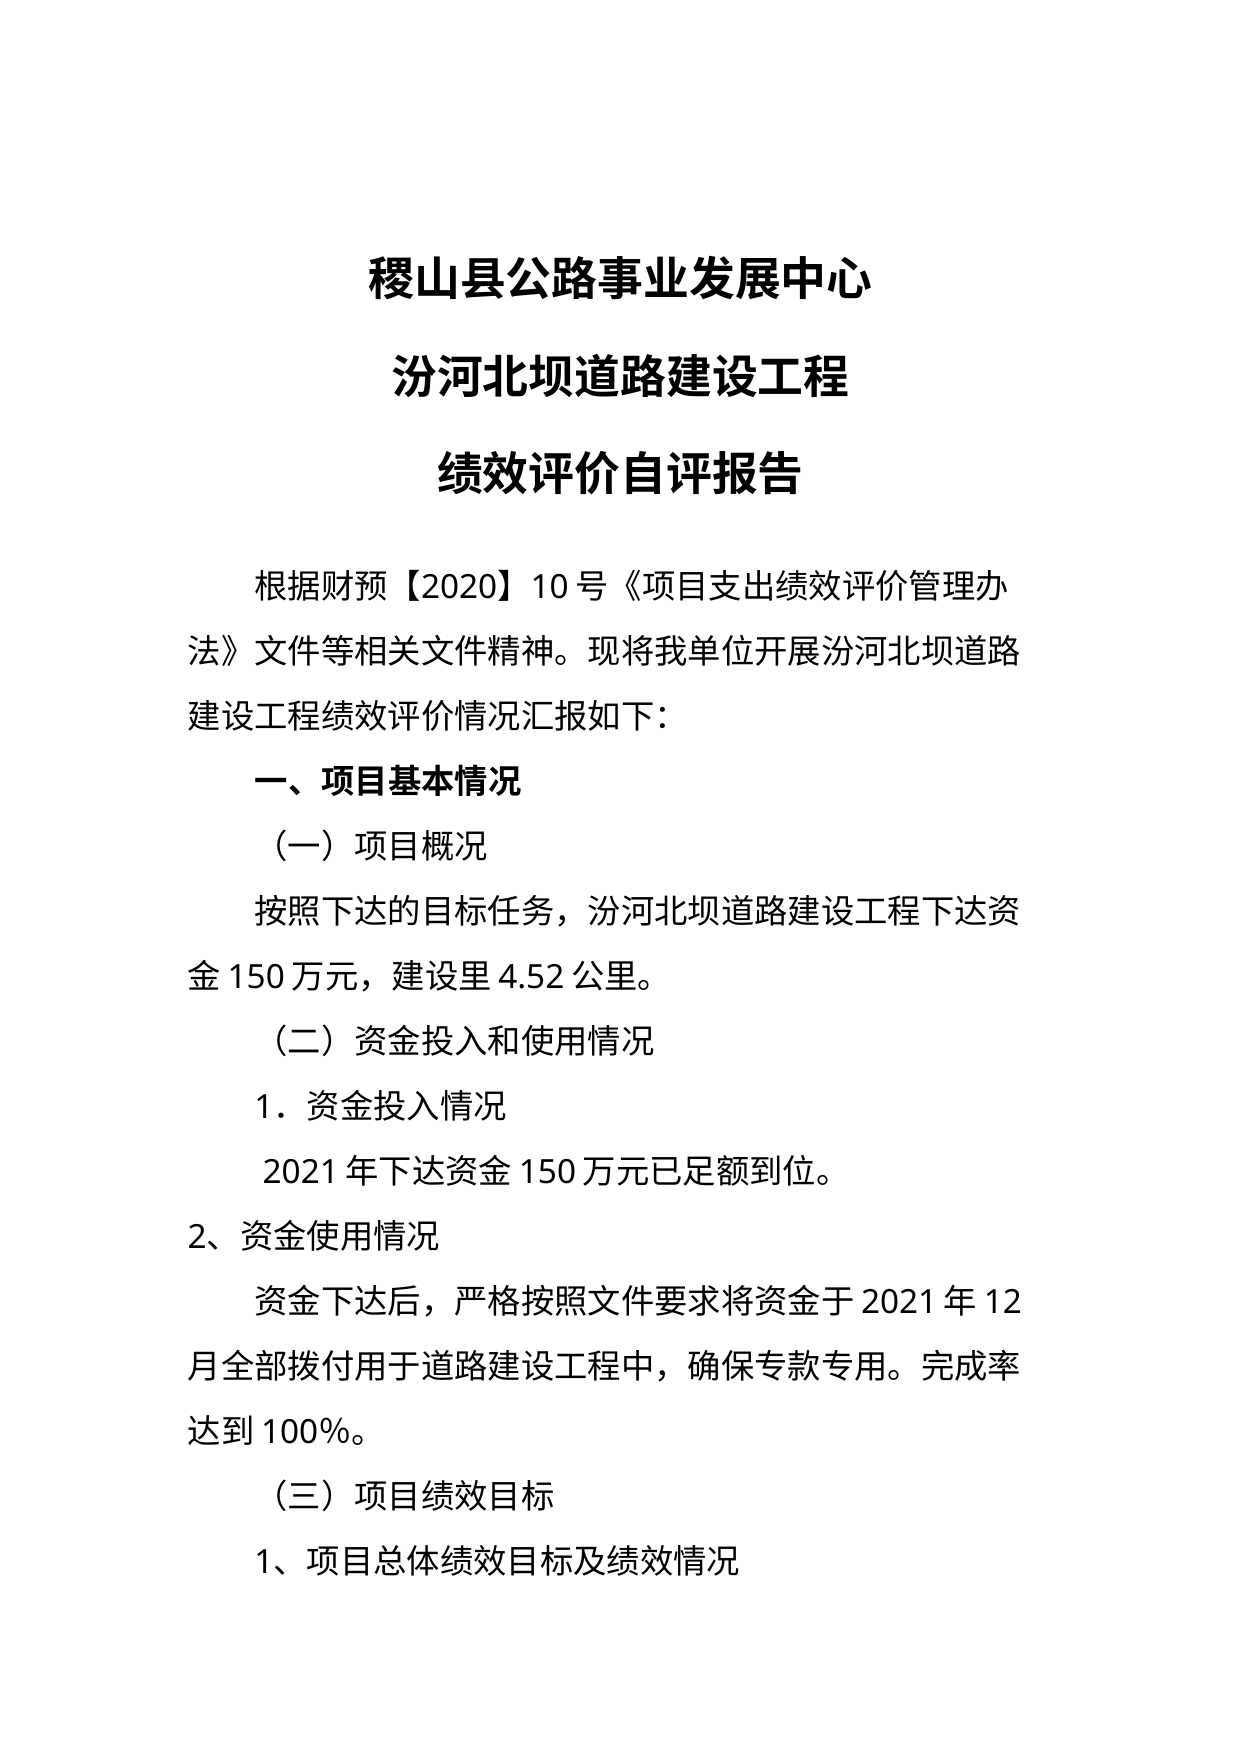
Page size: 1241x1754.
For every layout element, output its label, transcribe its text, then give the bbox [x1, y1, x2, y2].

list 2、资金使用情况 [187, 1202, 1053, 1267]
list （二）资金投入和使用情况 [187, 1007, 1053, 1072]
list 一、项目基本情况 [187, 747, 1053, 812]
list 1．资金投入情况 [187, 1072, 1053, 1137]
list （一）项目概况 [187, 812, 1053, 877]
list （三）项目绩效目标 [187, 1462, 1053, 1527]
list 根据财预【2020】10号《项目支出绩效评价管理办法》文件等相关文件精神。现将我单位开展汾河北坝道路建设工程绩效评价情况汇报如下： [187, 552, 1053, 747]
list 按照下达的目标任务，汾河北坝道路建设工程下达资金150万元，建设里4.52公里。 [187, 877, 1053, 1007]
text 汾河北坝道路建设工程 [187, 324, 1053, 422]
list 资金下达后，严格按照文件要求将资金于2021年12月全部拨付用于道路建设工程中，确保专款专用。完成率达到100％。 [187, 1267, 1053, 1462]
text 绩效评价自评报告 [187, 422, 1053, 519]
text 稷山县公路事业发展中心 [187, 227, 1053, 324]
list 2021年下达资金150万元已足额到位。 [187, 1137, 1053, 1202]
list 1、项目总体绩效目标及绩效情况 [187, 1527, 1053, 1592]
